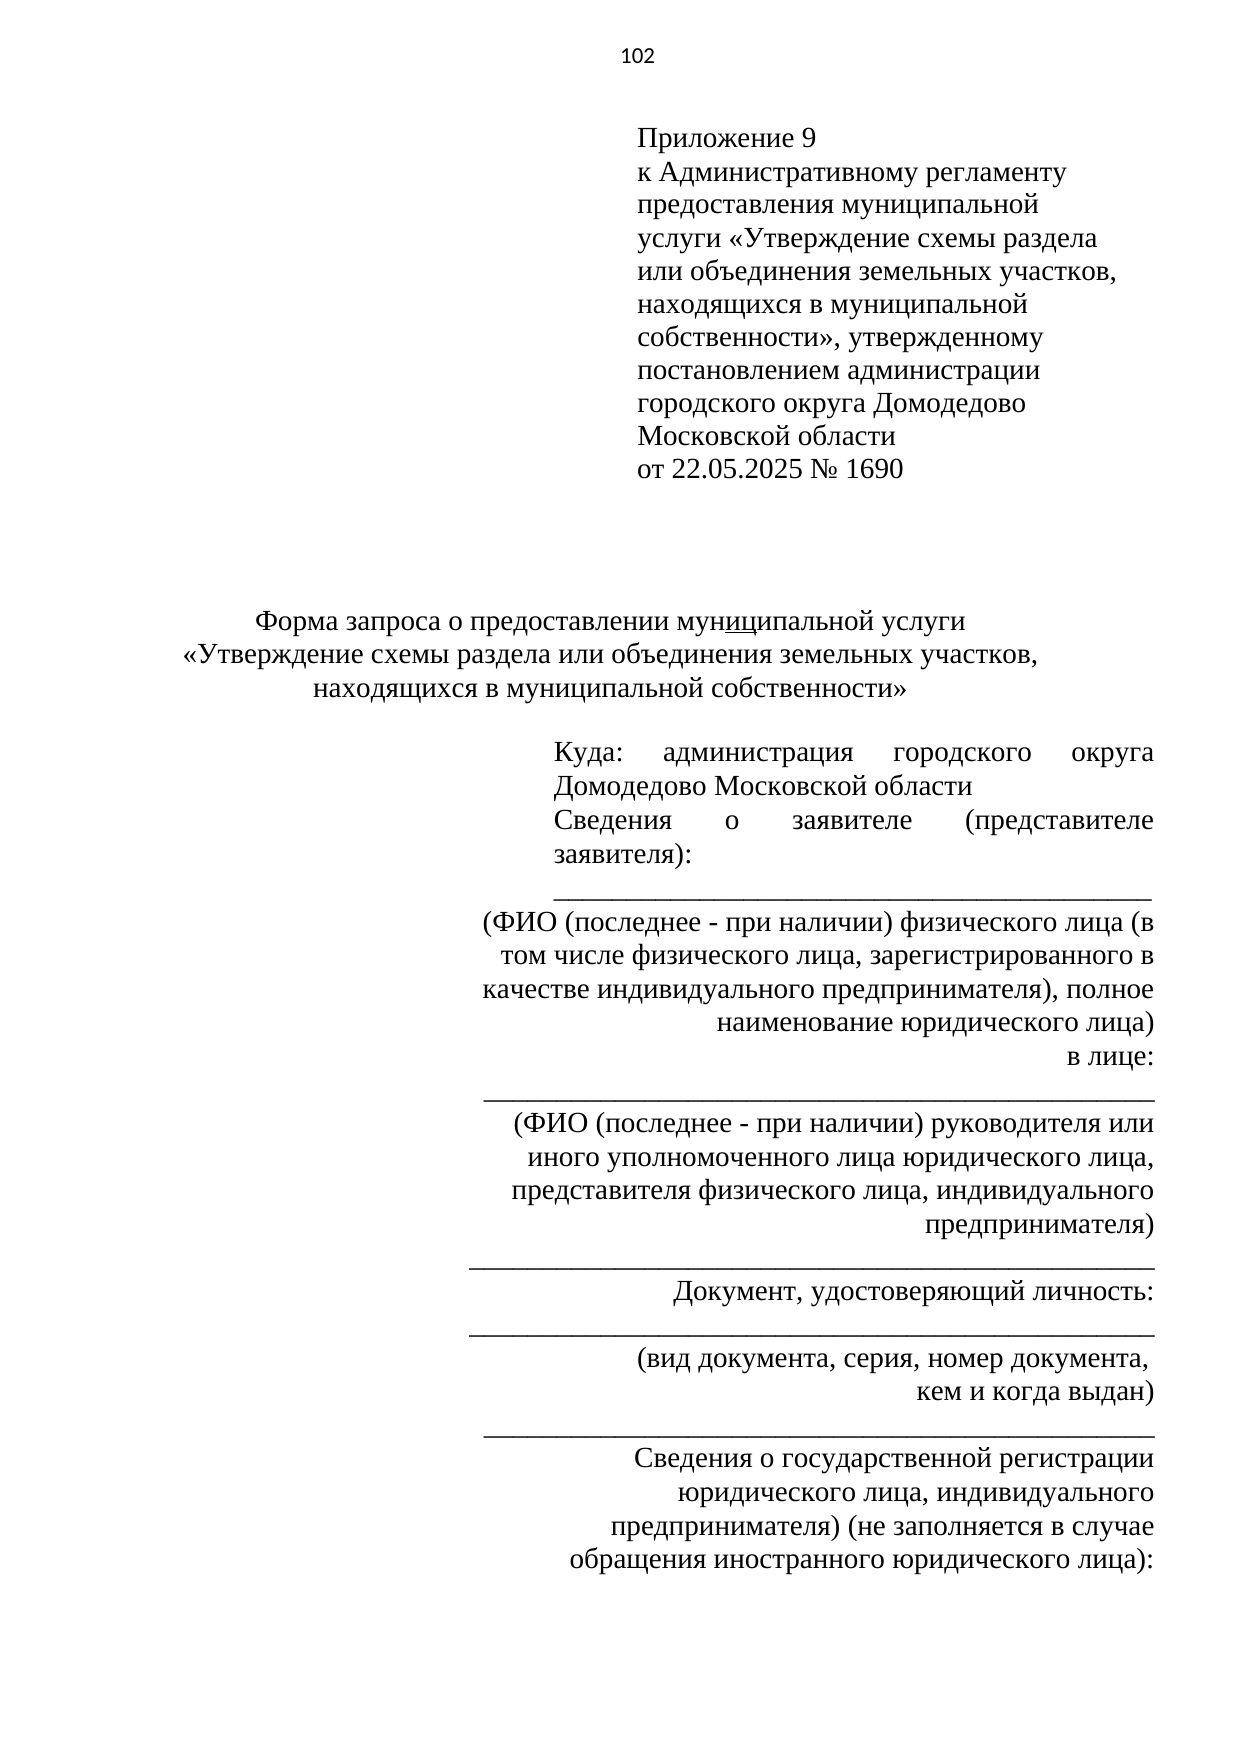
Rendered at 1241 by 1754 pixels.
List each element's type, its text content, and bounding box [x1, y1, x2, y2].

text Сведения о заявителе (представителе заявителя): _________________________________________ [553, 802, 1154, 904]
text предпринимателя) [120, 1206, 1154, 1240]
text Куда: администрация городского округа Домодедово Московской области [553, 734, 1154, 802]
text в лице: [120, 1038, 1154, 1072]
text Сведения о государственной регистрации юридического лица, индивидуального предпринимателя) (не заполняется в случае обращения иностранного юридического лица): [472, 1441, 1154, 1575]
text _______________________________________________ [120, 1240, 1154, 1273]
text (ФИО (последнее - при наличии) физического лица (в том числе физического лица, зарегистрированного в качестве индивидуального предпринимателя), полное наименование юридического лица) [472, 904, 1154, 1038]
text Приложение 9 [637, 122, 1154, 154]
text Форма запроса о предоставлении муниципальной услуги «Утверждение схемы раздела или объединения земельных участков, находящихся в муниципальной собственности» [120, 603, 1100, 704]
text Документ, удостоверяющий личность: [120, 1273, 1154, 1307]
text ______________________________________________ [120, 1072, 1154, 1106]
text _______________________________________________ [120, 1307, 1154, 1340]
text ______________________________________________ [120, 1407, 1154, 1441]
text от 22.05.2025 № 1690 [637, 452, 1154, 485]
text (ФИО (последнее - при наличии) руководителя или иного уполномоченного лица юридического лица, представителя физического лица, индивидуального [472, 1106, 1154, 1206]
text кем и когда выдан) [120, 1374, 1154, 1407]
text (вид документа, серия, номер документа, [637, 1340, 1154, 1374]
text к Административному регламенту предоставления муниципальной услуги «Утверждение схемы раздела или объединения земельных участков, находящихся в муниципальной собственности», утвержденному постановлением администрации городского округа Домодедово Московской области [637, 154, 1125, 452]
